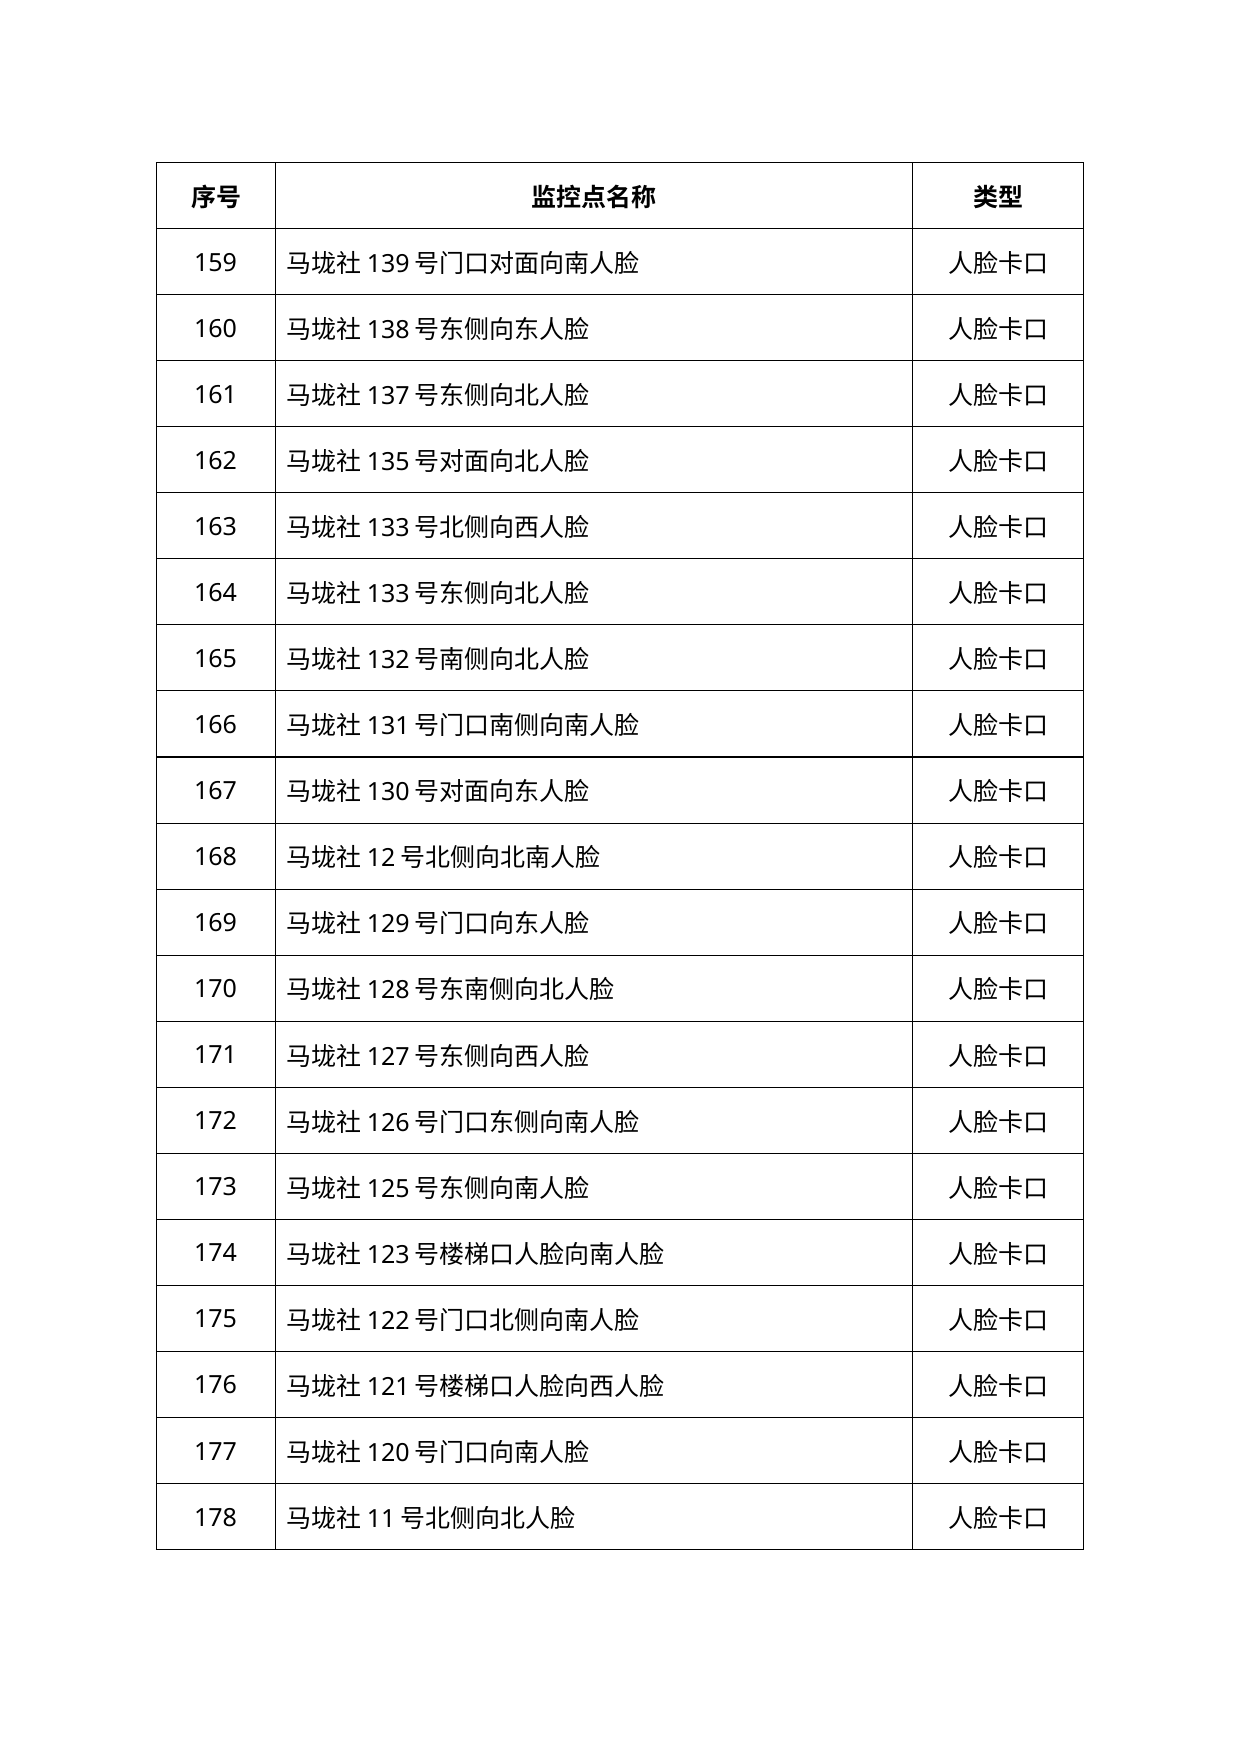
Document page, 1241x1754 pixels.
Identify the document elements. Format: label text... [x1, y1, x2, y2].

table_cell 马垅社131号门口南侧向南人脸 [276, 691, 912, 756]
table_cell 马垅社129号门口向东人脸 [276, 890, 912, 954]
table_cell [157, 625, 275, 690]
table_cell 人脸卡口 [913, 1418, 1083, 1483]
table_cell 马垅社135号对面向北人脸 [276, 427, 912, 492]
table_cell [157, 1484, 275, 1549]
table_cell 马垅社128号东南侧向北人脸 [276, 956, 912, 1021]
table_cell 马垅社137号东侧向北人脸 [276, 361, 912, 426]
table_cell 人脸卡口 [913, 1286, 1083, 1351]
table_cell [157, 493, 275, 558]
table_cell [157, 1220, 275, 1285]
table_cell 马垅社126号门口东侧向南人脸 [276, 1088, 912, 1153]
table_cell 人脸卡口 [913, 758, 1083, 822]
table_cell 人脸卡口 [913, 1220, 1083, 1285]
table_cell 人脸卡口 [913, 493, 1083, 558]
table_cell 人脸卡口 [913, 1484, 1083, 1549]
table_cell 人脸卡口 [913, 559, 1083, 624]
table_cell [157, 295, 275, 360]
table_cell 人脸卡口 [913, 691, 1083, 756]
table_cell [157, 229, 275, 294]
table_cell 马垅社132号南侧向北人脸 [276, 625, 912, 690]
table_cell 马垅社11号北侧向北人脸 [276, 1484, 912, 1549]
table_cell [157, 1154, 275, 1219]
table_cell [157, 824, 275, 888]
table_cell [157, 1088, 275, 1153]
table_cell 人脸卡口 [913, 427, 1083, 492]
table_cell 人脸卡口 [913, 1154, 1083, 1219]
table_cell 人脸卡口 [913, 229, 1083, 294]
table_cell 马垅社127号东侧向西人脸 [276, 1022, 912, 1087]
table_cell 马垅社133号东侧向北人脸 [276, 559, 912, 624]
table_cell 马垅社138号东侧向东人脸 [276, 295, 912, 360]
table_cell 人脸卡口 [913, 956, 1083, 1021]
table_cell 马垅社122号门口北侧向南人脸 [276, 1286, 912, 1351]
table_cell [157, 1352, 275, 1417]
table_cell 人脸卡口 [913, 295, 1083, 360]
table_cell 马垅社120号门口向南人脸 [276, 1418, 912, 1483]
table_cell 人脸卡口 [913, 625, 1083, 690]
table_cell 马垅社133号北侧向西人脸 [276, 493, 912, 558]
table_header 序号 [157, 163, 275, 228]
table_cell 马垅社121号楼梯口人脸向西人脸 [276, 1352, 912, 1417]
table_cell 马垅社139号门口对面向南人脸 [276, 229, 912, 294]
table_cell [157, 956, 275, 1021]
table_header 类型 [913, 163, 1083, 228]
table_cell [157, 559, 275, 624]
table_cell [157, 758, 275, 822]
table_cell 人脸卡口 [913, 361, 1083, 426]
table_cell [157, 1022, 275, 1087]
table_cell 马垅社12号北侧向北南人脸 [276, 824, 912, 888]
table_cell [157, 1418, 275, 1483]
table_cell [157, 691, 275, 756]
table_cell [157, 1286, 275, 1351]
table_cell 马垅社125号东侧向南人脸 [276, 1154, 912, 1219]
table_cell 人脸卡口 [913, 890, 1083, 954]
table_cell 人脸卡口 [913, 1352, 1083, 1417]
table_cell 马垅社130号对面向东人脸 [276, 758, 912, 822]
table_header 监控点名称 [276, 163, 912, 228]
table_cell [157, 361, 275, 426]
table_cell [157, 427, 275, 492]
table_cell 人脸卡口 [913, 1022, 1083, 1087]
table_cell [157, 890, 275, 954]
table_cell 人脸卡口 [913, 824, 1083, 888]
table_cell 人脸卡口 [913, 1088, 1083, 1153]
table_cell 马垅社123号楼梯口人脸向南人脸 [276, 1220, 912, 1285]
